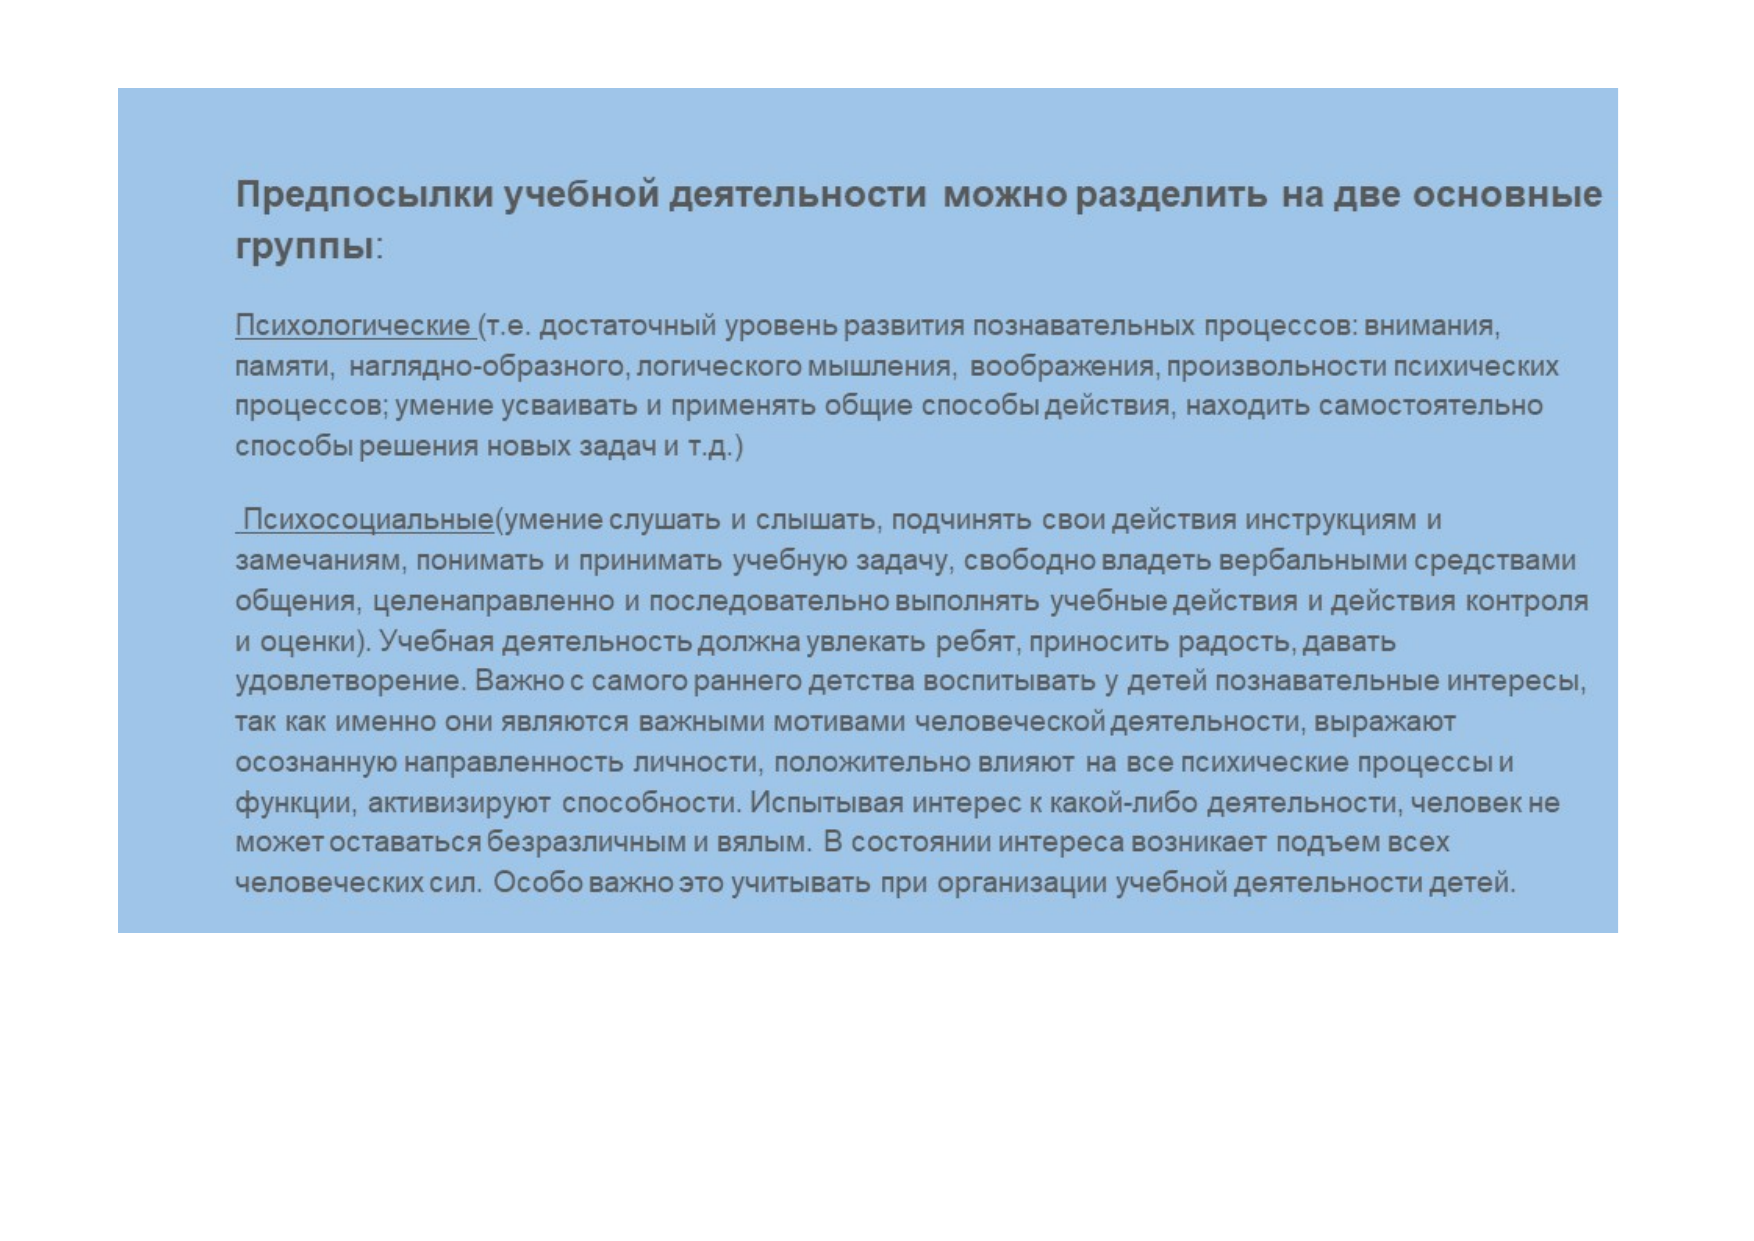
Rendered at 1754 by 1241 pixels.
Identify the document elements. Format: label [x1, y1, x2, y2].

picture [118, 88, 1619, 933]
